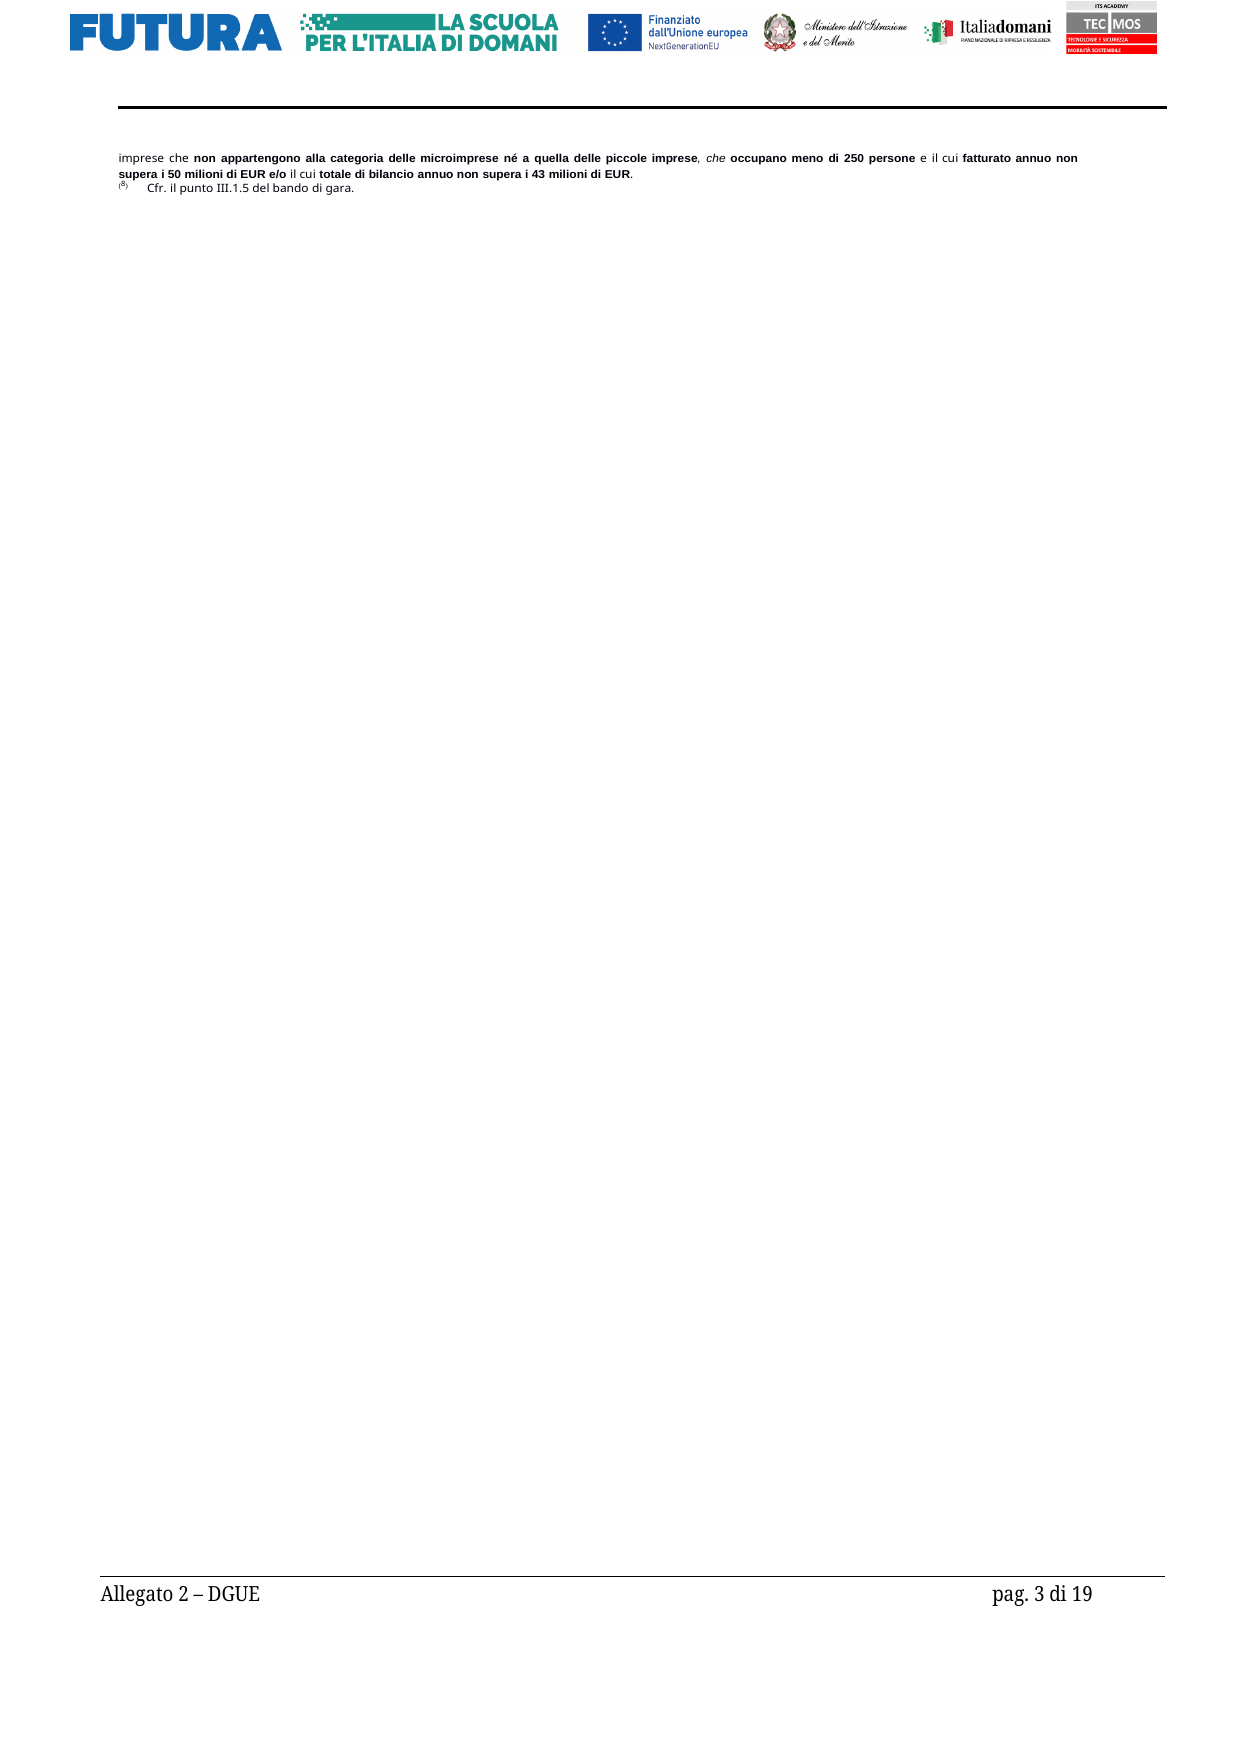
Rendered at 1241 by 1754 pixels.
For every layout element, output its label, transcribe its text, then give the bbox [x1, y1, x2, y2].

picture [1066, 1, 1157, 54]
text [118, 150, 1078, 182]
picture [68, 11, 1053, 54]
text (8) Cfr. il punto III.1.5 del bando di gara. [118, 182, 1078, 195]
